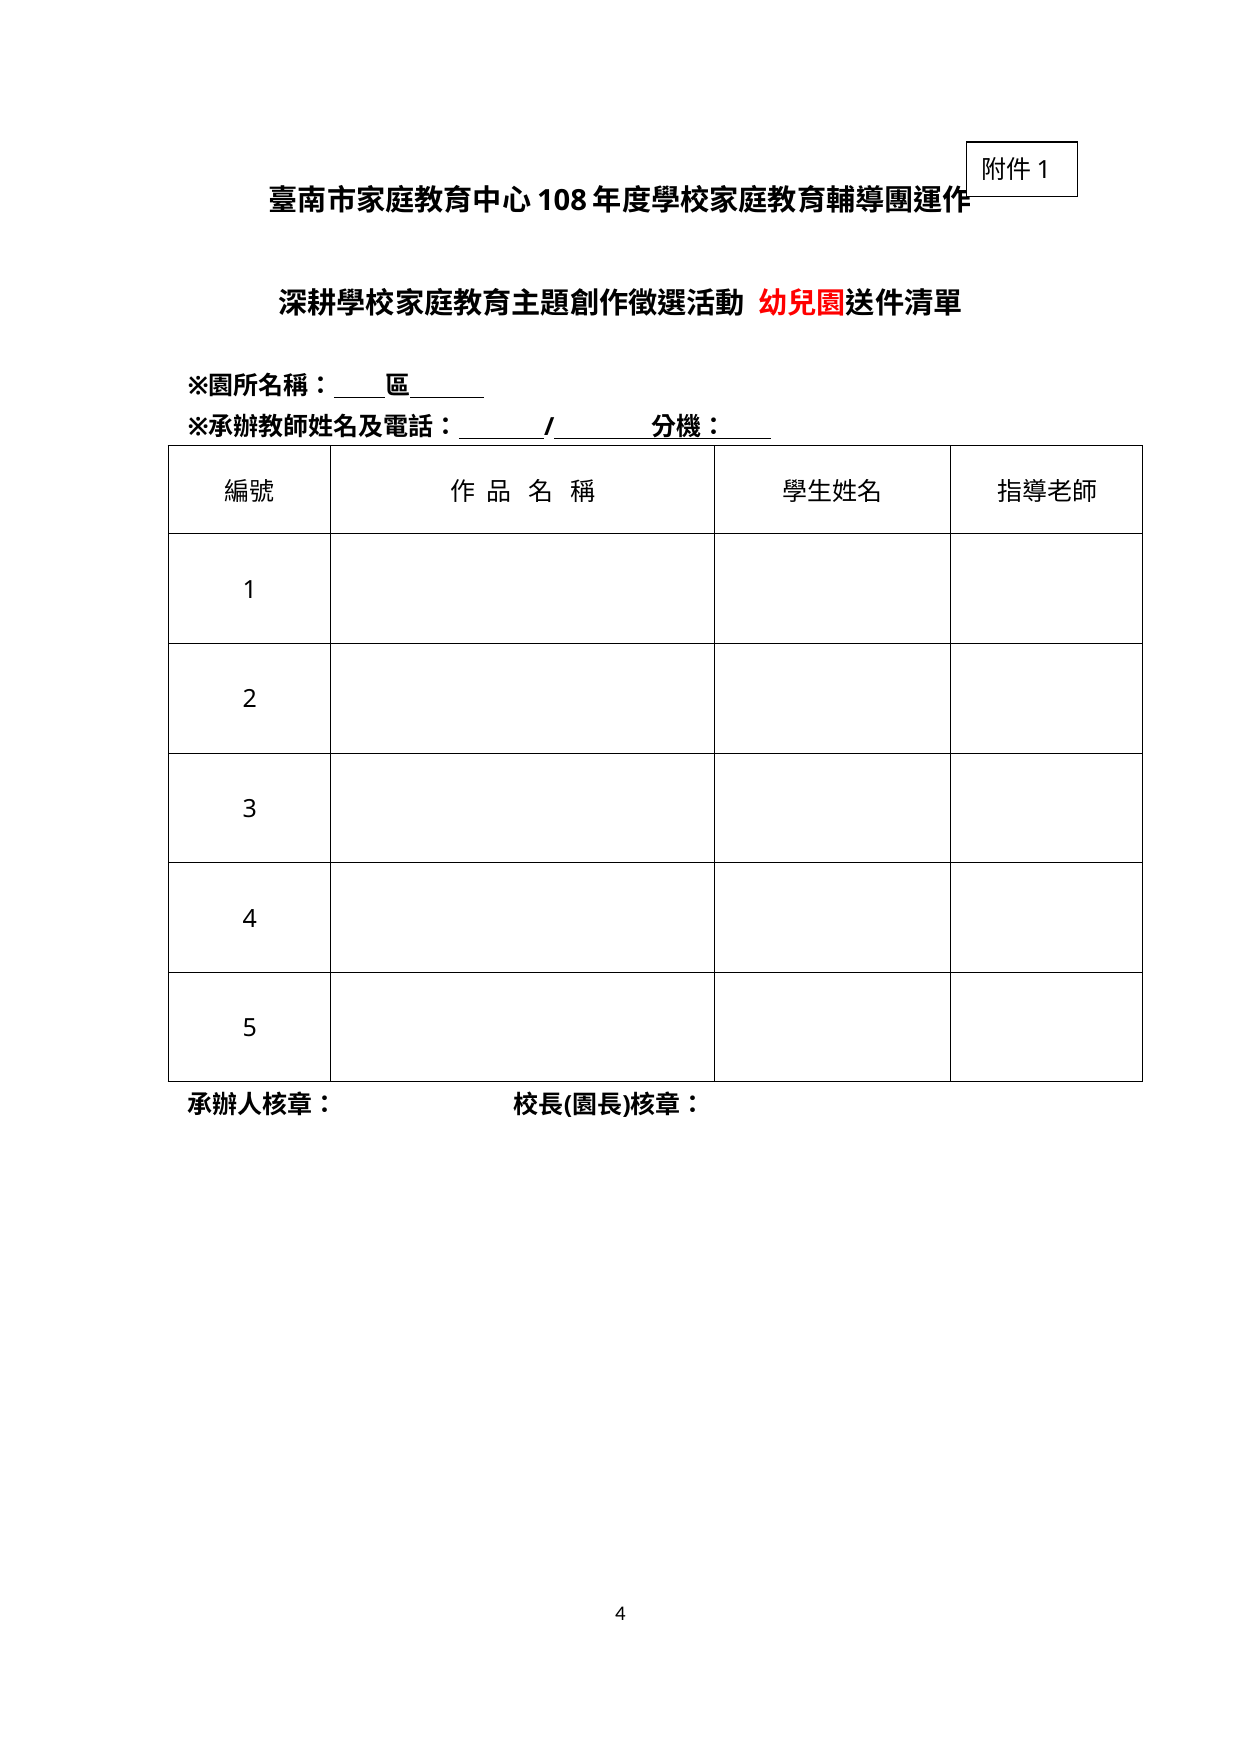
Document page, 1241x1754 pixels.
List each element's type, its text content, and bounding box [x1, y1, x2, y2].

text 承辦人核章： 校長(園長)核章： [187, 1082, 1053, 1123]
table_cell [715, 754, 950, 862]
table_cell 5 [169, 973, 330, 1081]
table_cell 3 [169, 754, 330, 862]
table_cell [951, 754, 1142, 862]
table_cell [715, 863, 950, 972]
table_header 編號 [169, 446, 330, 533]
text 臺南市家庭教育中心108年度學校家庭教育輔導團運作 [187, 157, 1053, 239]
table_cell 4 [169, 863, 330, 972]
table_cell [331, 754, 714, 862]
text ※園所名稱： 區 [187, 363, 1053, 404]
table_cell [951, 644, 1142, 752]
table_header 指導老師 [951, 446, 1142, 533]
table_cell [715, 644, 950, 752]
table_cell [331, 534, 714, 643]
table_header 作 品 名 稱 [331, 446, 714, 533]
table_cell [331, 644, 714, 752]
table_cell [951, 863, 1142, 972]
table_cell [951, 534, 1142, 643]
table_cell [951, 973, 1142, 1081]
table_cell [331, 863, 714, 972]
table_cell 1 [169, 534, 330, 643]
table_cell [331, 973, 714, 1081]
table_cell [715, 534, 950, 643]
text ※承辦教師姓名及電話： / 分機： [187, 404, 1053, 445]
table_header 學生姓名 [715, 446, 950, 533]
table_cell [715, 973, 950, 1081]
text 深耕學校家庭教育主題創作徵選活動 幼兒園送件清單 [187, 260, 1053, 342]
table_cell 2 [169, 644, 330, 752]
